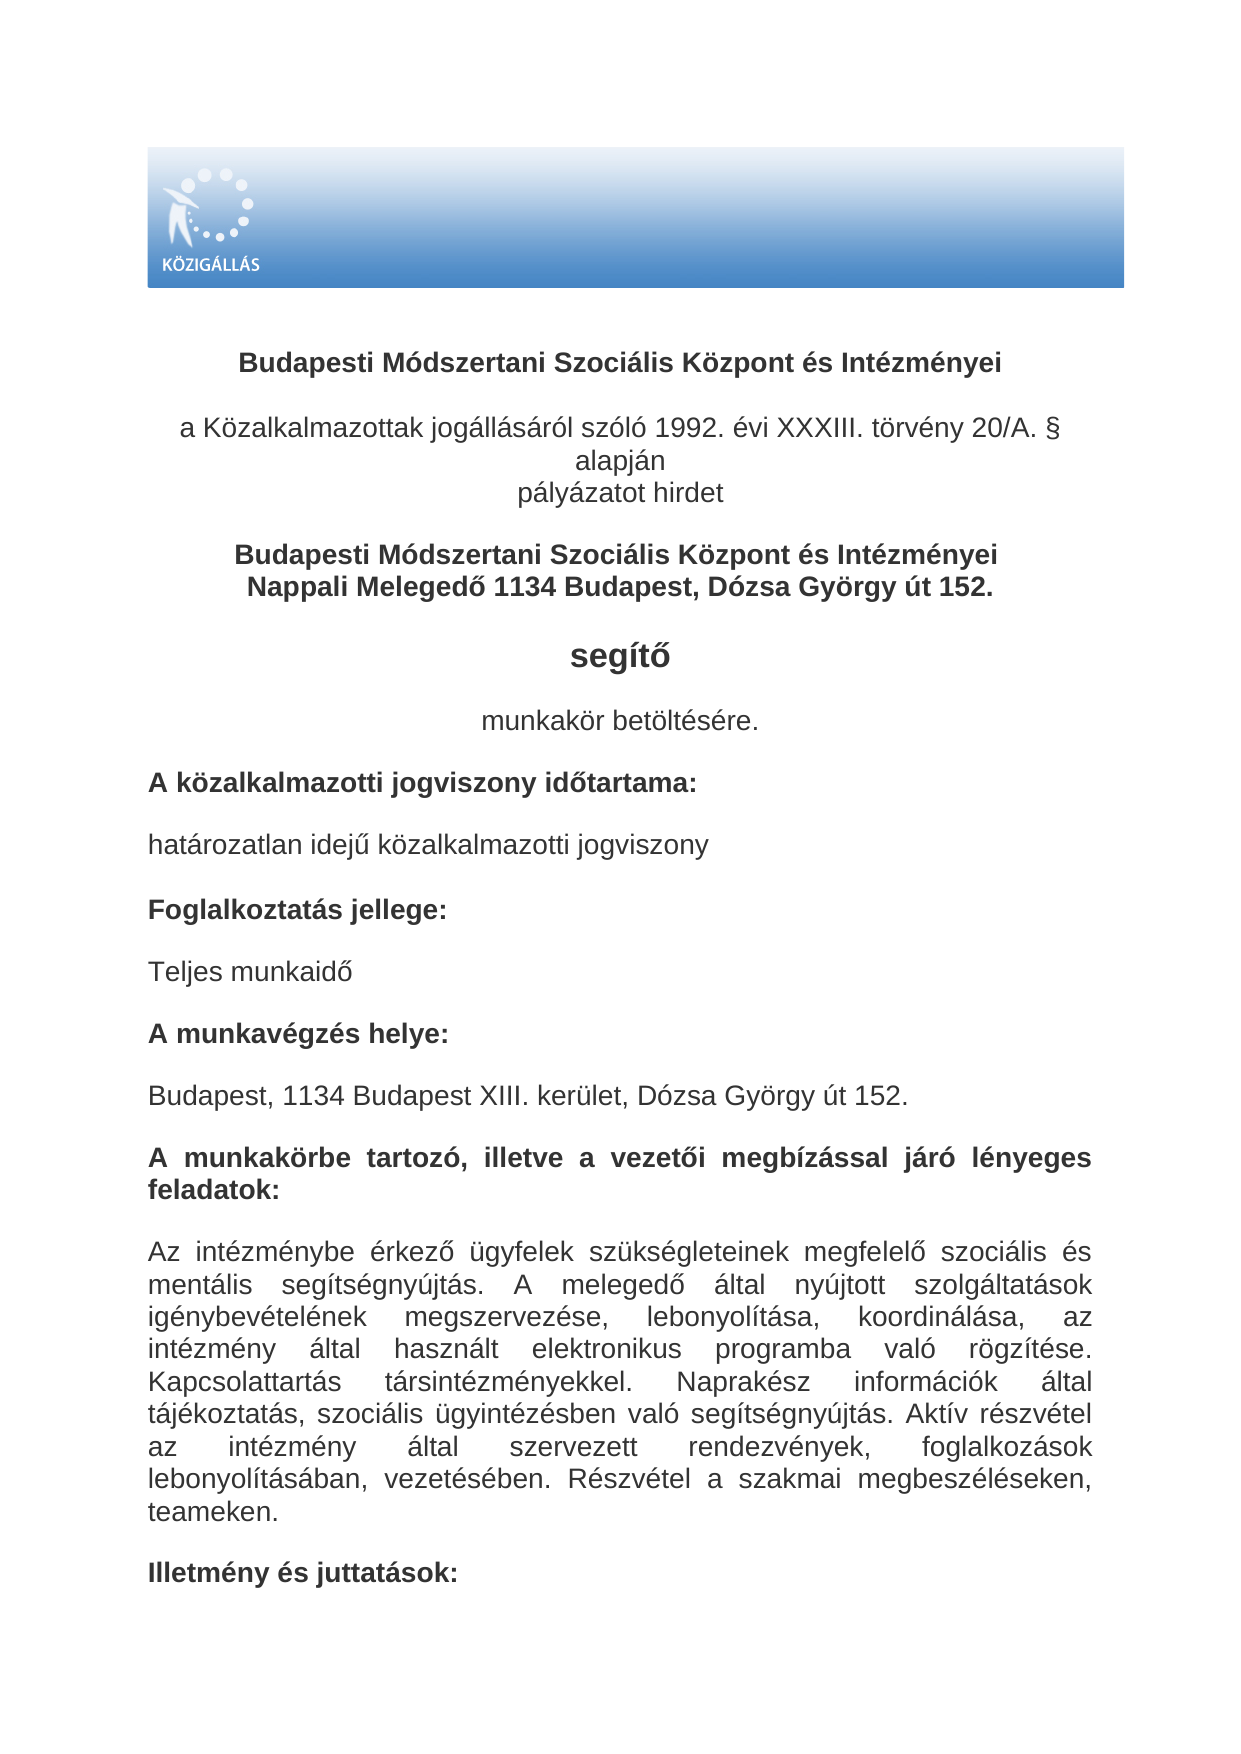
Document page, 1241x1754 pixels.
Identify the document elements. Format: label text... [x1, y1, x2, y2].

text Az intézménybe érkező ügyfelek szükségleteinek megfelelő szociális és mentális segítségnyújtás. A melegedő által nyújtott szolgáltatások igénybevételének megszervezése, lebonyolítása, koordinálása, az intézmény által használt elektronikus programba való rögzítése. Kapcsolattartás társintézményekkel. Naprakész információk által tájékoztatás, szociális ügyintézésben való segítségnyújtás. Aktív részvétel az intézmény által szervezett rendezvények, foglalkozások lebonyolításában, vezetésében. Részvétel a szakmai megbeszéléseken, teameken. [148, 1235, 1093, 1527]
picture [147, 147, 1125, 288]
text Budapest, 1134 Budapest XIII. kerület, Dózsa György út 152. [148, 1079, 1093, 1111]
text Foglalkoztatás jellege: [148, 893, 1093, 925]
text A közalkalmazotti jogviszony időtartama: [148, 766, 1093, 799]
text a Közalkalmazottak jogállásáról szóló 1992. évi XXXIII. törvény 20/A. § alapján [148, 411, 1093, 476]
text A munkavégzés helye: [148, 1017, 1093, 1049]
text Budapesti Módszertani Szociális Központ és Intézményei Nappali Melegedő 1134 Budapest, Dózsa György út 152. segítő [148, 538, 1093, 675]
text A munkakörbe tartozó, illetve a vezetői megbízással járó lényeges feladatok: [148, 1141, 1093, 1206]
text pályázatot hirdet [148, 476, 1093, 508]
text Illetmény és juttatások: [148, 1556, 1093, 1589]
text Teljes munkaidő [148, 955, 1093, 987]
text határozatlan idejű közalkalmazotti jogviszony [148, 828, 1093, 861]
text Budapesti Módszertani Szociális Központ és Intézményei [148, 346, 1093, 379]
text munkakör betöltésére. [148, 704, 1093, 737]
